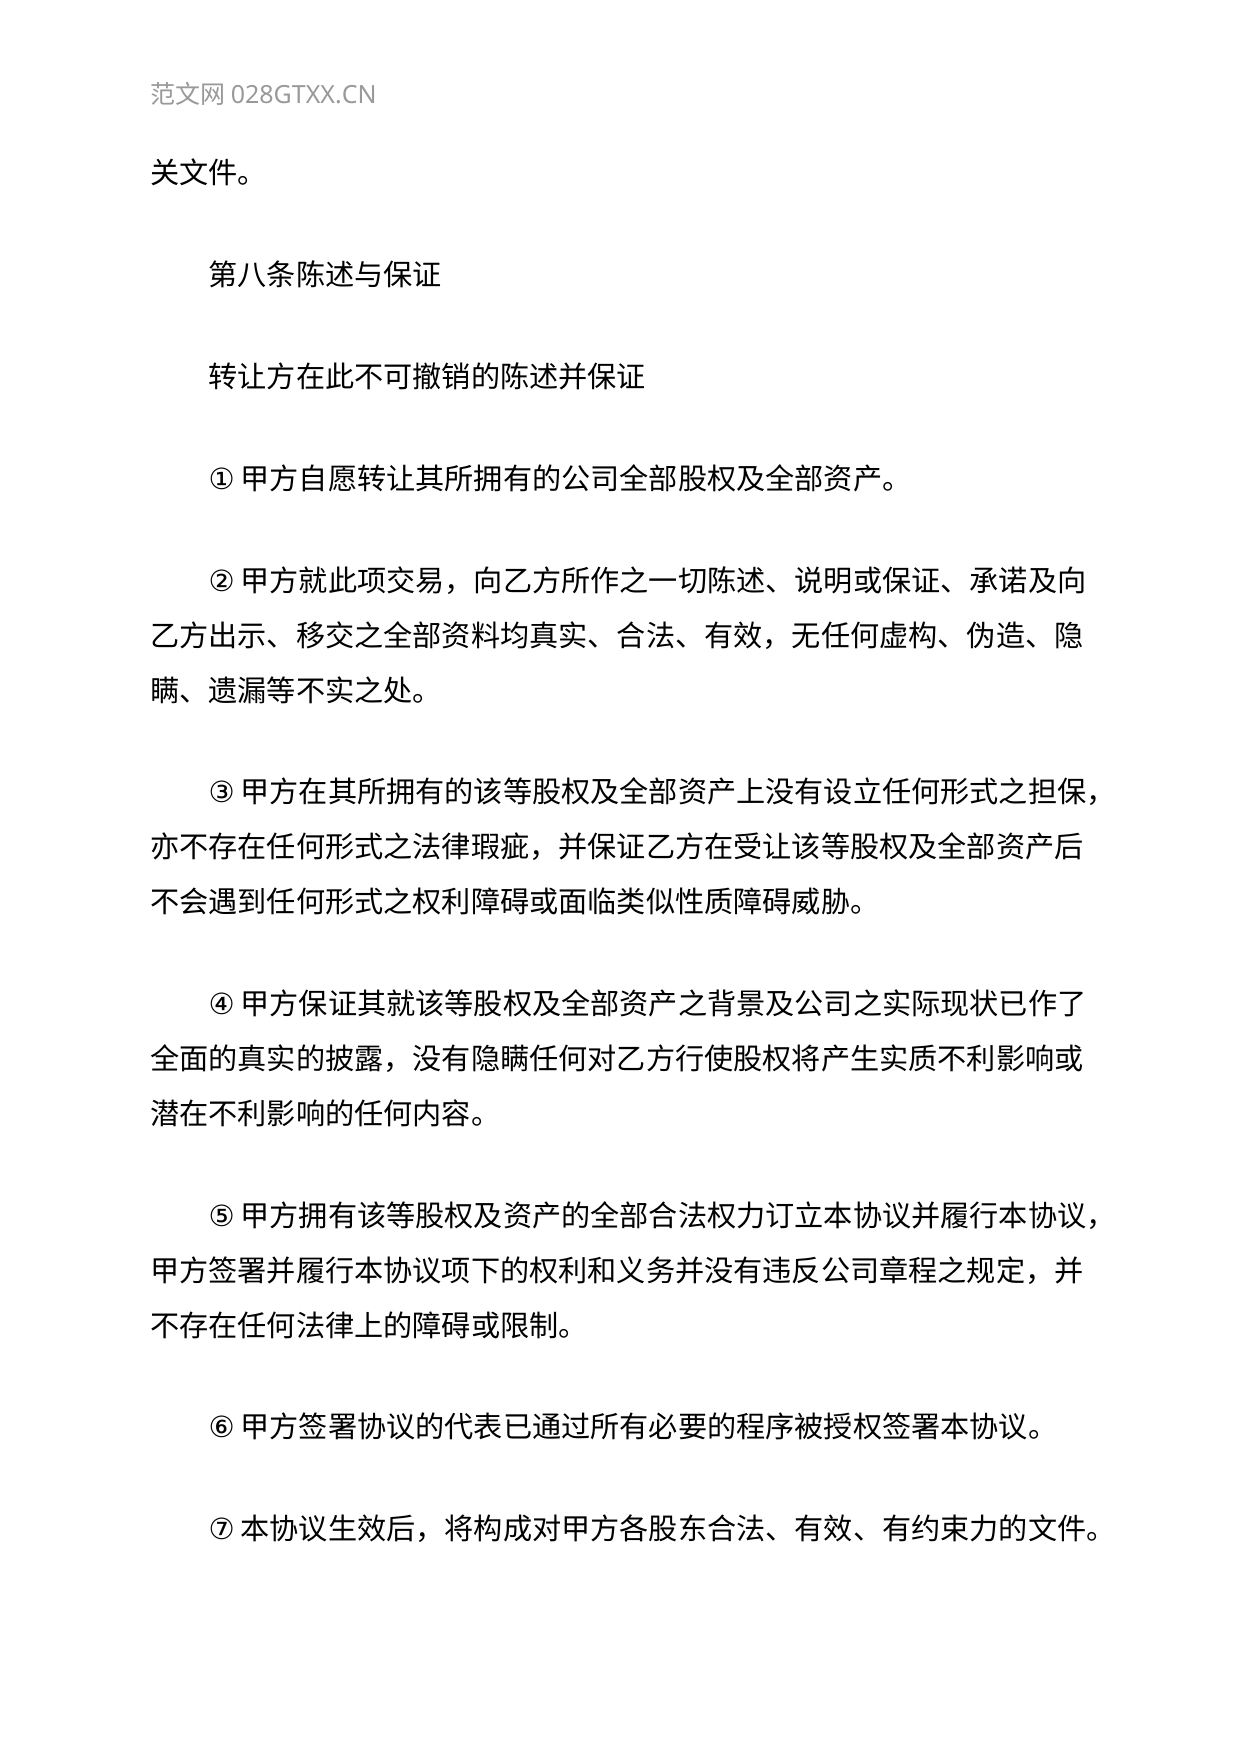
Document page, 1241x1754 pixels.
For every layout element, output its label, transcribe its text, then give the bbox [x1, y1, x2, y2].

text ⑥甲方签署协议的代表已通过所有必要的程序被授权签署本协议。 [150, 1404, 1090, 1446]
text ⑤甲方拥有该等股权及资产的全部合法权力订立本协议并履行本协议，甲方签署并履行本协议项下的权利和义务并没有违反公司章程之规定，并不存在任何法律上的障碍或限制。 [150, 1192, 1090, 1344]
text ⑦本协议生效后，将构成对甲方各股东合法、有效、有约束力的文件。 [150, 1506, 1090, 1548]
text ②甲方就此项交易，向乙方所作之一切陈述、说明或保证、承诺及向乙方出示、移交之全部资料均真实、合法、有效，无任何虚构、伪造、隐瞒、遗漏等不实之处。 [150, 557, 1090, 709]
text 转让方在此不可撤销的陈述并保证 [150, 353, 1090, 396]
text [150, 150, 1090, 192]
text 第八条陈述与保证 [150, 252, 1090, 294]
text ①甲方自愿转让其所拥有的公司全部股权及全部资产。 [150, 455, 1090, 498]
text ③甲方在其所拥有的该等股权及全部资产上没有设立任何形式之担保，亦不存在任何形式之法律瑕疵，并保证乙方在受让该等股权及全部资产后不会遇到任何形式之权利障碍或面临类似性质障碍威胁。 [150, 769, 1090, 921]
text ④甲方保证其就该等股权及全部资产之背景及公司之实际现状已作了全面的真实的披露，没有隐瞒任何对乙方行使股权将产生实质不利影响或潜在不利影响的任何内容。 [150, 981, 1090, 1133]
